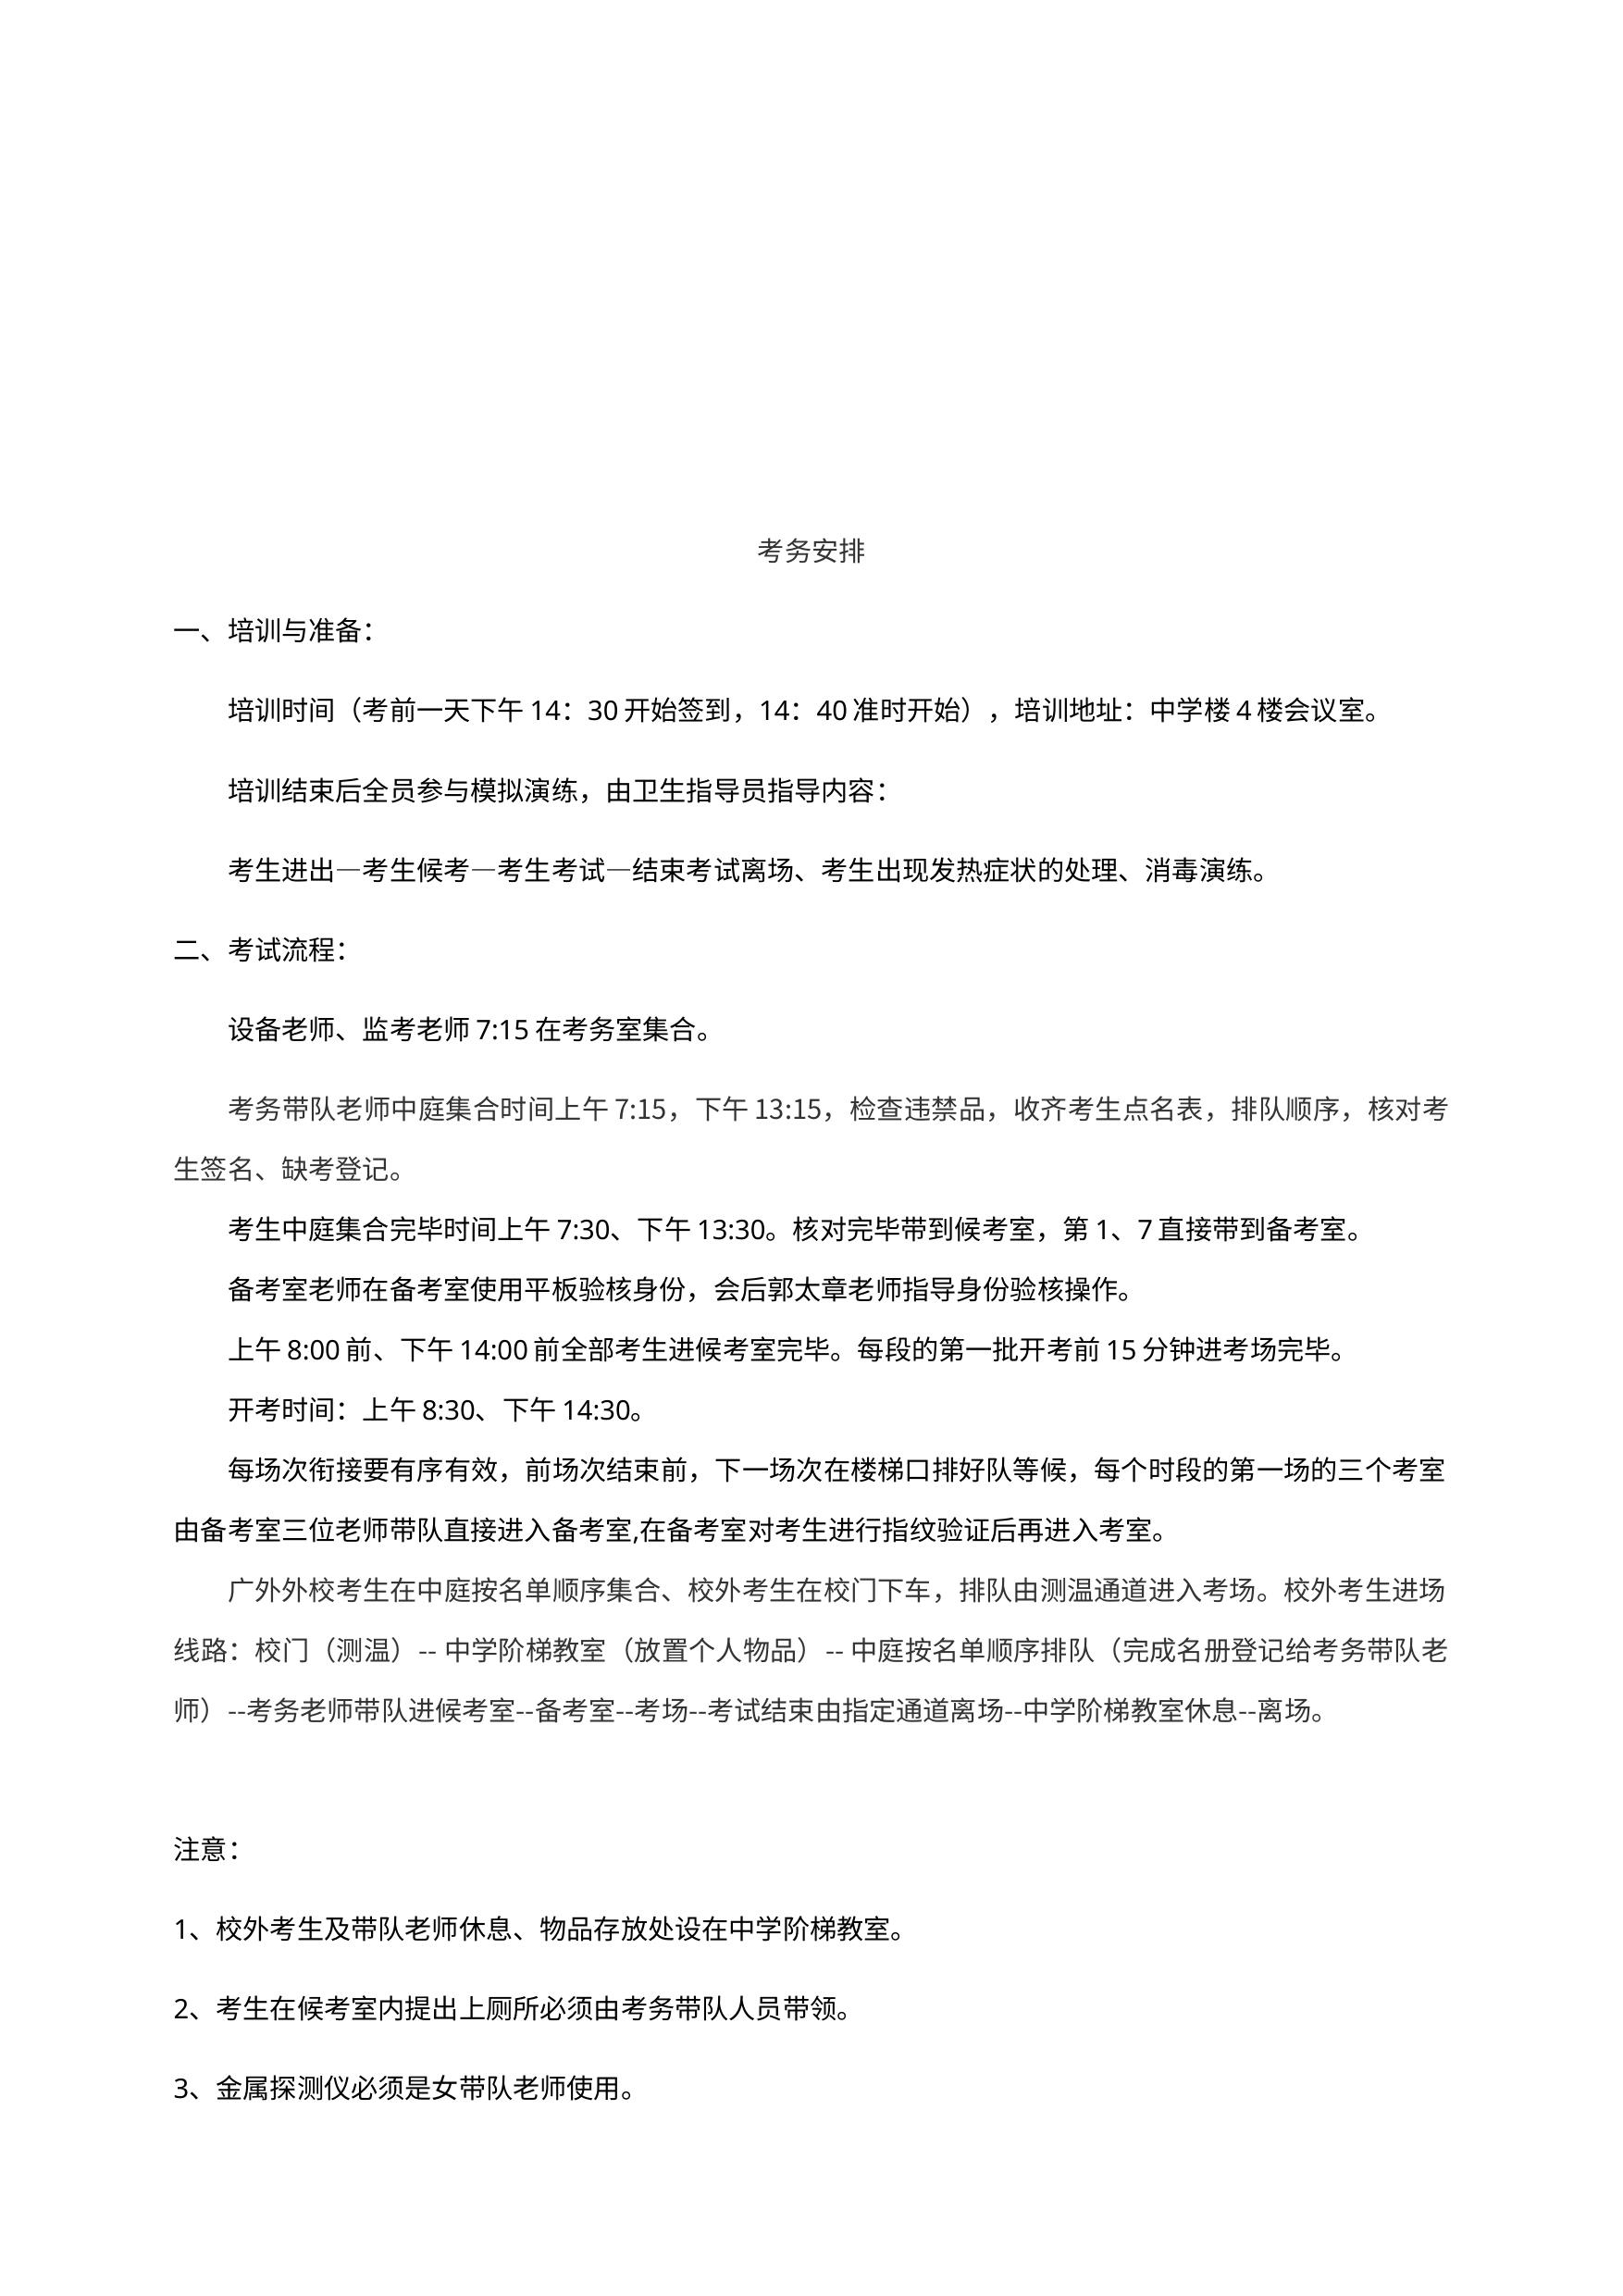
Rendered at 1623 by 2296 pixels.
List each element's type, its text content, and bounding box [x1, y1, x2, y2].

text 设备老师、监考老师7:15在考务室集合。 [173, 998, 1449, 1058]
text 3、金属探测仪必须是女带队老师使用。 [173, 2056, 1449, 2116]
text 每场次衔接要有序有效，前场次结束前，下一场次在楼梯口排好队等候，每个时段的第一场的三个考室由备考室三位老师带队直接进入备考室,在备考室对考生进行指纹验证后再进入考室。 [173, 1438, 1449, 1558]
text 开考时间：上午8:30、下午14:30。 [173, 1378, 1449, 1438]
text 二、考试流程： [173, 918, 1449, 978]
text 一、培训与准备： [173, 599, 1449, 659]
text 考务安排 [173, 519, 1449, 579]
text 注意： [173, 1818, 1449, 1878]
text 考务带队老师中庭集合时间上午7:15，下午13:15，检查违禁品，收齐考生点名表，排队顺序，核对考生签名、缺考登记。 [173, 1077, 1449, 1198]
text 培训结束后全员参与模拟演练，由卫生指导员指导内容： [173, 759, 1449, 819]
text 1、校外考生及带队老师休息、物品存放处设在中学阶梯教室。 [173, 1897, 1449, 1957]
text 考生进出—考生候考—考生考试—结束考试离场、考生出现发热症状的处理、消毒演练。 [173, 838, 1449, 899]
text 2、考生在候考室内提出上厕所必须由考务带队人员带领。 [173, 1977, 1449, 2037]
text 上午8:00前、下午14:00前全部考生进候考室完毕。每段的第一批开考前15分钟进考场完毕。 [173, 1318, 1449, 1378]
text 培训时间（考前一天下午14：30开始签到，14：40准时开始），培训地址：中学楼4楼会议室。 [173, 678, 1449, 738]
text 备考室老师在备考室使用平板验核身份，会后郭太章老师指导身份验核操作。 [173, 1258, 1449, 1318]
text 广外外校考生在中庭按名单顺序集合、校外考生在校门下车，排队由测温通道进入考场。校外考生进场线路：校门（测温）-- 中学阶梯教室（放置个人物品）-- 中庭按名单顺序排队（完成名册登记给考务带队老师）--考务老师带队进候考室--备考室--考场--考试结束由指定通道离场--中学阶梯教室休息--离场。 [173, 1558, 1449, 1739]
text 考生中庭集合完毕时间上午7:30、下午13:30。核对完毕带到候考室，第1、7直接带到备考室。 [173, 1198, 1449, 1258]
